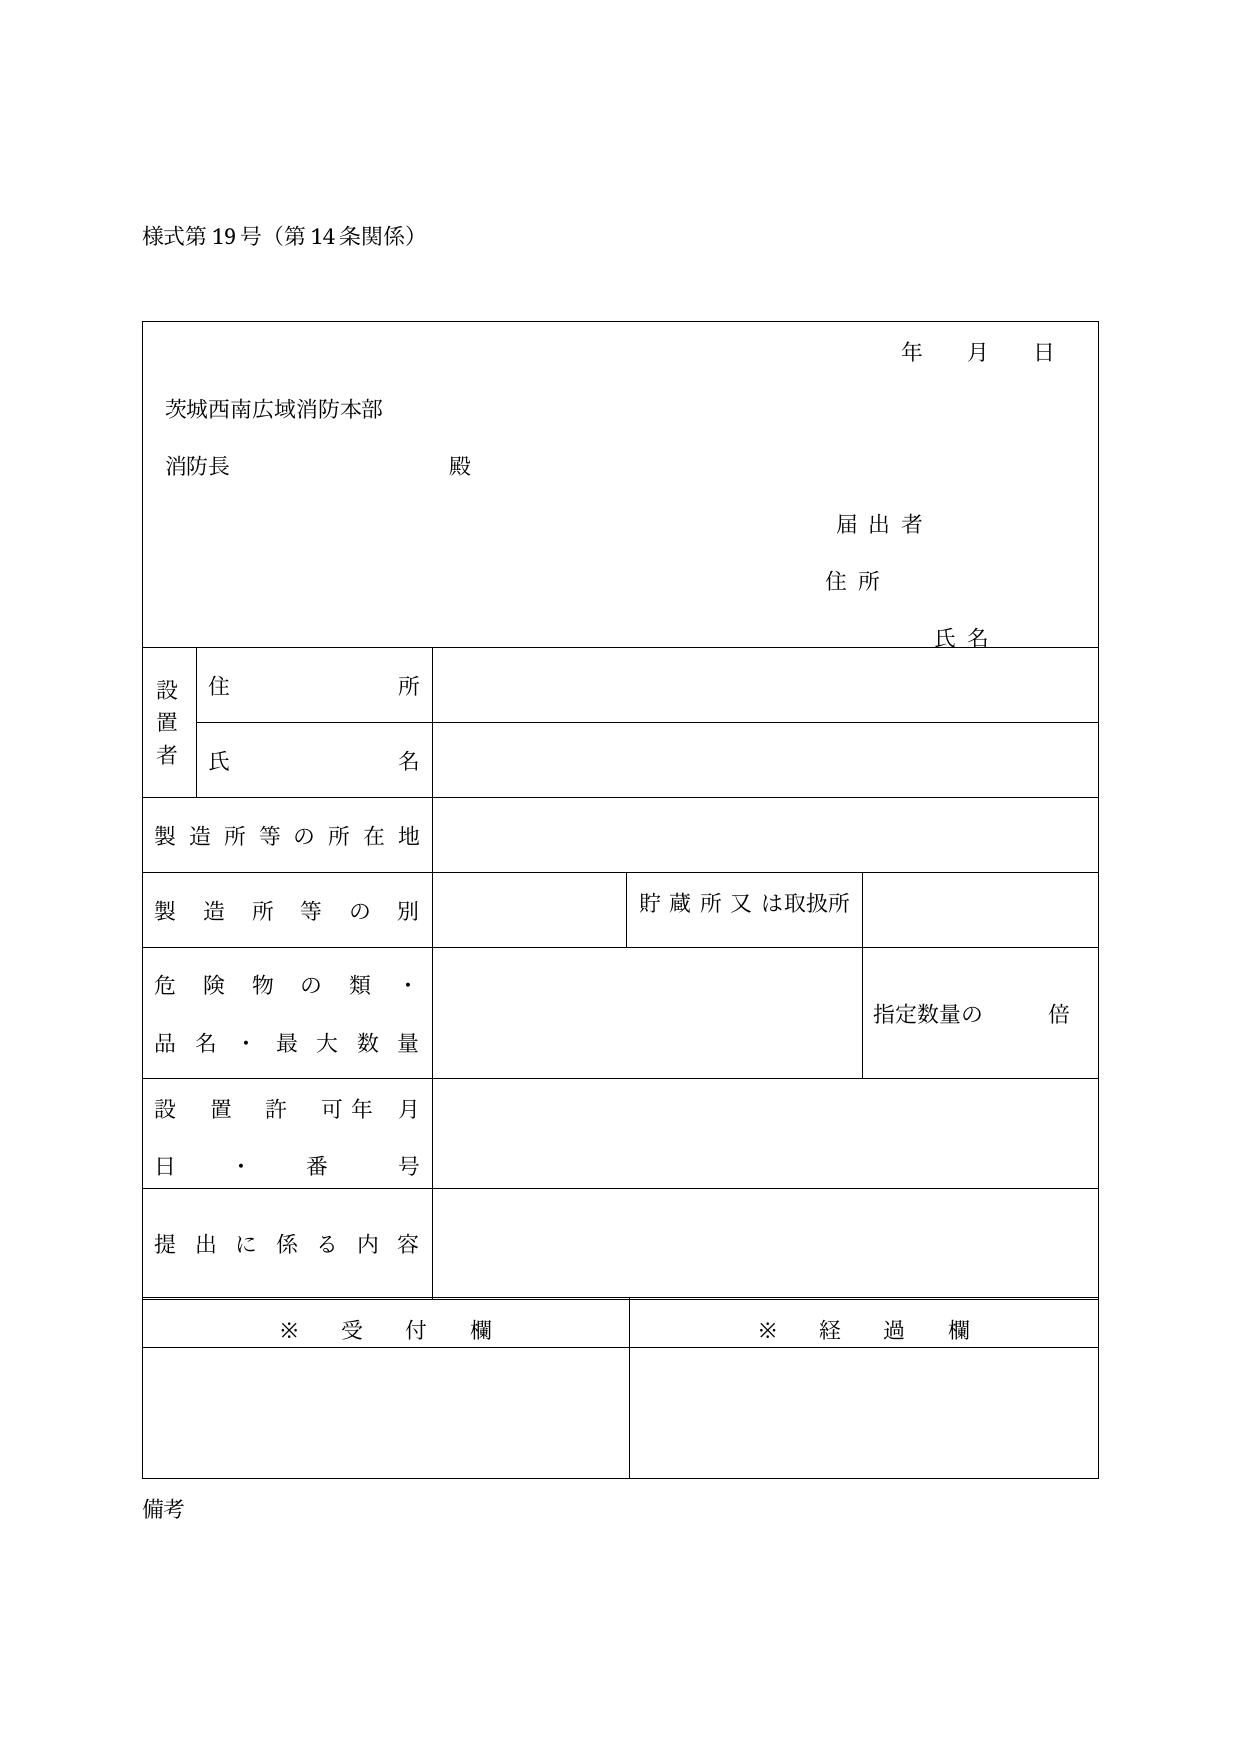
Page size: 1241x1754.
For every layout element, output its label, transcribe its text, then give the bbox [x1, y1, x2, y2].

table_cell 貯蔵所又は取扱所の区分 [627, 873, 862, 947]
table_cell ※受付欄 [143, 1300, 629, 1347]
table_cell ※経過欄 [630, 1300, 1098, 1347]
table_cell [433, 948, 862, 1078]
table_cell 製造所等の所在地 [143, 798, 432, 872]
text 備考 [142, 1479, 1098, 1537]
table_cell [433, 873, 626, 947]
table_cell [433, 798, 1098, 872]
table_cell 住所 [197, 648, 432, 722]
table_cell [433, 1189, 1098, 1297]
table_cell 製造所等の別 [143, 873, 432, 947]
table_cell 提出に係る内容 [143, 1189, 432, 1297]
table_cell [433, 648, 1098, 722]
table_cell [433, 1079, 1098, 1187]
table_cell [630, 1348, 1098, 1478]
table_cell [433, 723, 1098, 797]
table_cell 指定数量の 倍 [863, 948, 1098, 1078]
table_cell 氏名 [197, 723, 432, 797]
table_cell [863, 873, 1098, 947]
table_cell 設置者 [143, 648, 196, 797]
text 様式第19号（第14条関係） [142, 206, 1098, 263]
table_header 年 月 日 茨城西南広域消防本部 消防長 殿 届出者 住所 氏名 電話番号 資料提出書 [143, 322, 1098, 647]
table_cell 設置許可年月日・番号 [143, 1079, 432, 1187]
table_cell [143, 1348, 629, 1478]
table_cell 危険物の類・ 品名・最大数量 [143, 948, 432, 1078]
